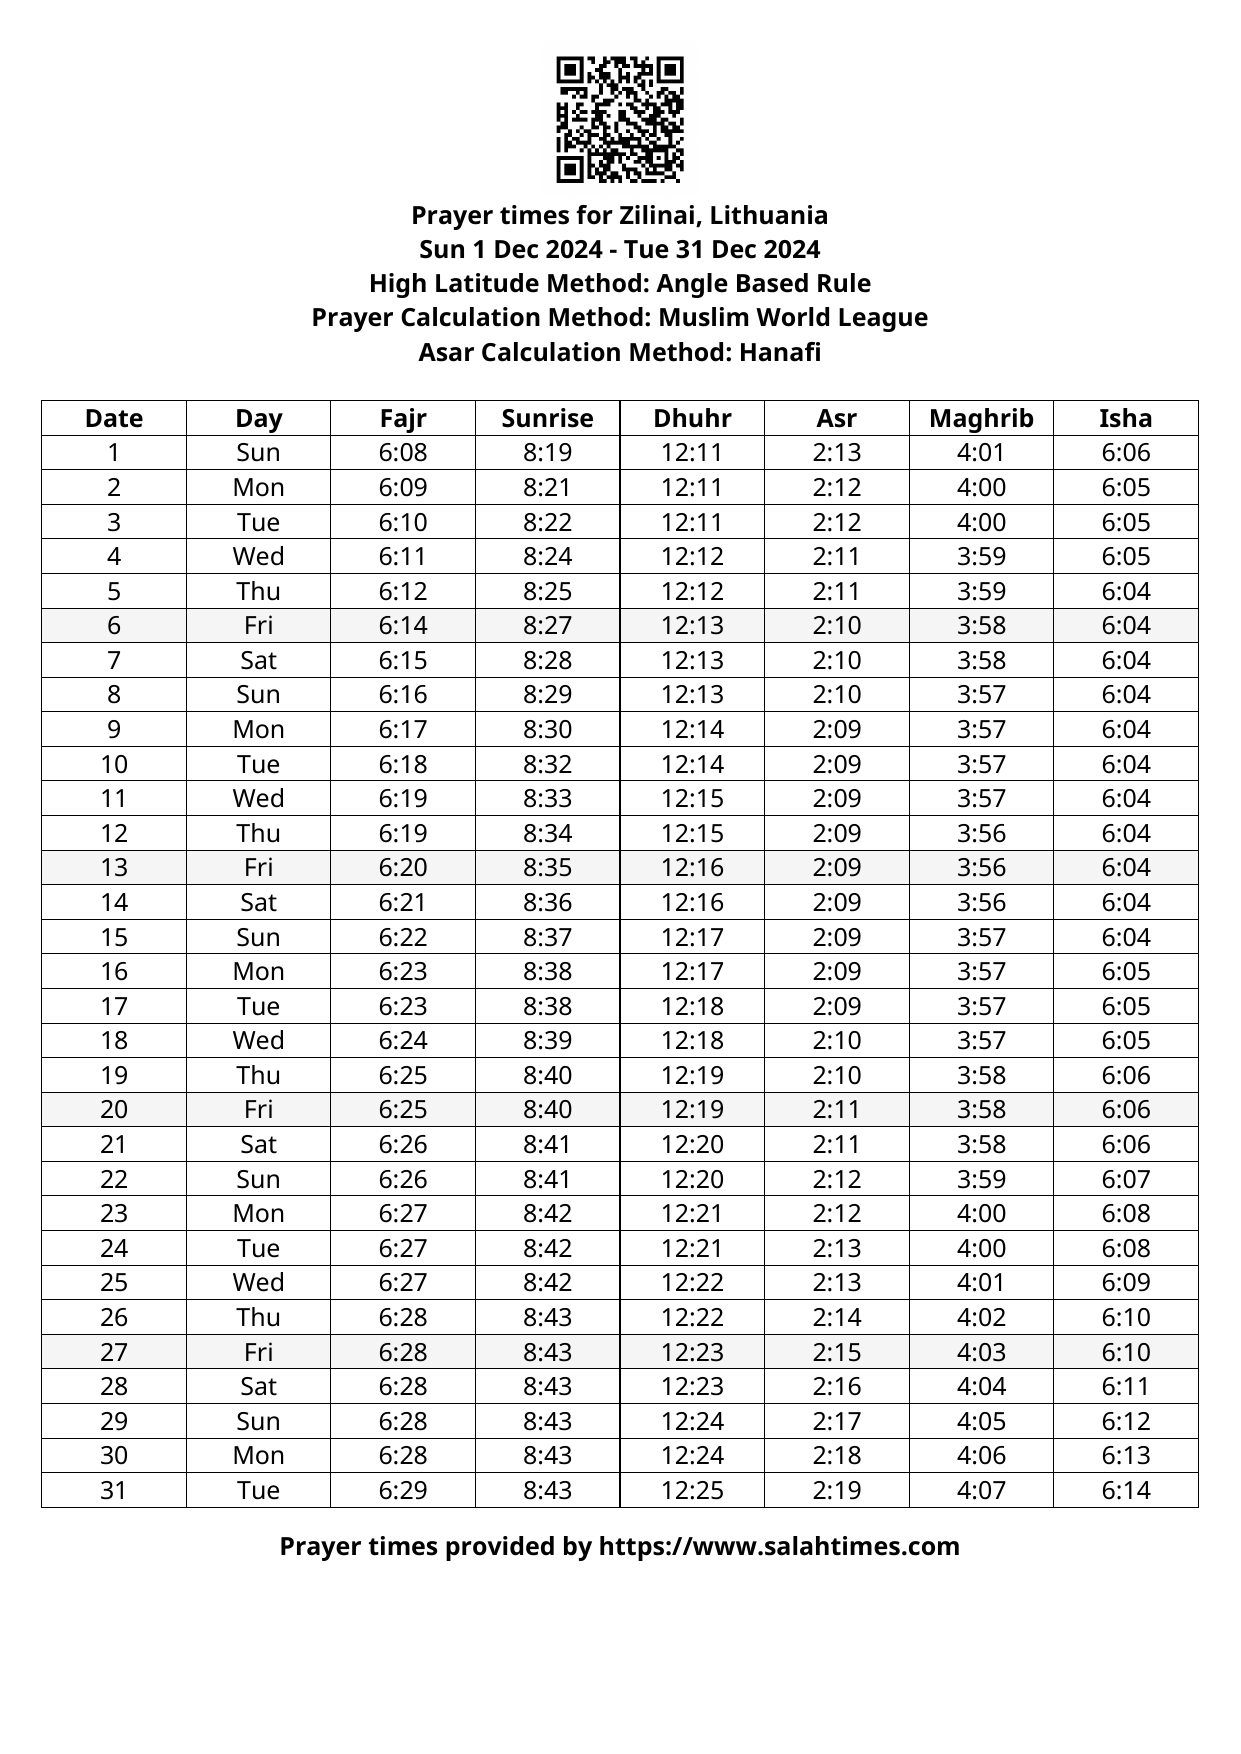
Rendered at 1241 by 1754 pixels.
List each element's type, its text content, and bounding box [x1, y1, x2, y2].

table_cell Sun [187, 436, 330, 469]
table_cell 6:04 [1054, 747, 1198, 780]
table_cell 3:57 [910, 1024, 1053, 1057]
table_cell 21 [42, 1127, 186, 1161]
table_cell 8:40 [476, 1093, 619, 1126]
table_cell 14 [42, 885, 186, 919]
table_cell Tue [187, 1473, 330, 1507]
table_cell 8:22 [476, 505, 619, 538]
table_cell 3:58 [910, 643, 1053, 677]
table_cell Tue [187, 747, 330, 780]
table_cell 6:26 [331, 1127, 475, 1161]
table_cell 6:16 [331, 678, 475, 711]
table_cell 18 [42, 1024, 186, 1057]
table_cell 8:43 [476, 1369, 619, 1403]
table_cell 2:10 [765, 678, 909, 711]
table_cell 8:43 [476, 1473, 619, 1507]
table_cell 2:11 [765, 1127, 909, 1161]
table_cell 3:57 [910, 920, 1053, 953]
table_header Day [187, 401, 330, 434]
table_cell 2:13 [765, 1231, 909, 1264]
table_cell 6:05 [1054, 954, 1198, 988]
table_cell 6:05 [1054, 1024, 1198, 1057]
table_cell 12:17 [621, 954, 764, 988]
table_cell 3:59 [910, 539, 1053, 573]
table_cell 3:57 [910, 989, 1053, 1022]
table_cell Mon [187, 470, 330, 504]
table_cell 12:17 [621, 920, 764, 953]
table_cell 12:22 [621, 1300, 764, 1334]
table_cell 4:02 [910, 1300, 1053, 1334]
table_cell 22 [42, 1162, 186, 1195]
table_cell 2:13 [765, 436, 909, 469]
table_cell Wed [187, 1266, 330, 1299]
table_cell 2:09 [765, 747, 909, 780]
table_cell 2:10 [765, 1024, 909, 1057]
table_cell 12:11 [621, 470, 764, 504]
table_cell Fri [187, 609, 330, 642]
table_cell 6:12 [1054, 1404, 1198, 1437]
table_cell 6:27 [331, 1266, 475, 1299]
table_cell 19 [42, 1058, 186, 1092]
table_cell 12 [42, 816, 186, 849]
table_cell 4:01 [910, 1266, 1053, 1299]
table_cell 2:12 [765, 505, 909, 538]
table_header Fajr [331, 401, 475, 434]
table_cell 2:11 [765, 539, 909, 573]
table_cell Thu [187, 816, 330, 849]
table_cell 8:43 [476, 1404, 619, 1437]
table_cell 13 [42, 851, 186, 884]
table_cell 8:32 [476, 747, 619, 780]
table_cell 3:58 [910, 1058, 1053, 1092]
table_cell 3:57 [910, 747, 1053, 780]
table_cell 12:22 [621, 1266, 764, 1299]
table_cell 3:58 [910, 1127, 1053, 1161]
table_cell Wed [187, 781, 330, 815]
table_cell 29 [42, 1404, 186, 1437]
table_cell 8:41 [476, 1127, 619, 1161]
table_cell 17 [42, 989, 186, 1022]
text Asar Calculation Method: Hanafi [42, 334, 1198, 368]
text Prayer times for Zilinai, Lithuania [42, 198, 1198, 232]
table_cell 6:14 [1054, 1473, 1198, 1507]
table_cell 8:28 [476, 643, 619, 677]
table_header Asr [765, 401, 909, 434]
table_cell 6:27 [331, 1196, 475, 1230]
table_cell Mon [187, 1196, 330, 1230]
table_cell Fri [187, 1093, 330, 1126]
table_cell 8:37 [476, 920, 619, 953]
table_cell 6:04 [1054, 920, 1198, 953]
table_cell 6:11 [1054, 1369, 1198, 1403]
table_cell 12:11 [621, 505, 764, 538]
table_cell 8:19 [476, 436, 619, 469]
table_cell 6:24 [331, 1024, 475, 1057]
table_cell 6:04 [1054, 816, 1198, 849]
table_cell 8:40 [476, 1058, 619, 1092]
table_cell 8:42 [476, 1231, 619, 1264]
table_cell 12:23 [621, 1369, 764, 1403]
table_cell 6:25 [331, 1093, 475, 1126]
table_cell 6:06 [1054, 436, 1198, 469]
table_cell 6:21 [331, 885, 475, 919]
picture [542, 41, 699, 198]
table_cell 6:08 [331, 436, 475, 469]
table_cell Mon [187, 1439, 330, 1472]
table_cell 11 [42, 781, 186, 815]
table_cell 2:09 [765, 989, 909, 1022]
table_cell Tue [187, 1231, 330, 1264]
table_cell 1 [42, 436, 186, 469]
table_cell 6:26 [331, 1162, 475, 1195]
table_cell 27 [42, 1335, 186, 1368]
table_cell 6:28 [331, 1404, 475, 1437]
table_header Date [42, 401, 186, 434]
table_cell 7 [42, 643, 186, 677]
table_cell 6:04 [1054, 712, 1198, 746]
table_cell 6:08 [1054, 1196, 1198, 1230]
table_cell Fri [187, 851, 330, 884]
table_cell 31 [42, 1473, 186, 1507]
table_cell 12:20 [621, 1162, 764, 1195]
table_header Isha [1054, 401, 1198, 434]
table_cell Wed [187, 539, 330, 573]
table_cell 6:10 [331, 505, 475, 538]
table_cell 12:18 [621, 989, 764, 1022]
table_cell 20 [42, 1093, 186, 1126]
table_cell 3:56 [910, 851, 1053, 884]
table_cell 3 [42, 505, 186, 538]
table_cell Tue [187, 989, 330, 1022]
table_cell 4:04 [910, 1369, 1053, 1403]
table_cell 15 [42, 920, 186, 953]
table_cell 10 [42, 747, 186, 780]
table_cell 9 [42, 712, 186, 746]
table_cell 24 [42, 1231, 186, 1264]
table_cell 30 [42, 1439, 186, 1472]
table_cell 6:17 [331, 712, 475, 746]
table_cell Sat [187, 1127, 330, 1161]
table_cell 2:14 [765, 1300, 909, 1334]
table_cell 6:27 [331, 1231, 475, 1264]
table_cell 2:09 [765, 920, 909, 953]
table_header Dhuhr [621, 401, 764, 434]
table_cell 6:05 [1054, 505, 1198, 538]
table_cell 8:33 [476, 781, 619, 815]
table_cell 12:23 [621, 1335, 764, 1368]
table_cell Thu [187, 574, 330, 607]
table_cell 12:13 [621, 678, 764, 711]
table_cell 23 [42, 1196, 186, 1230]
table_header Maghrib [910, 401, 1053, 434]
table_cell 12:16 [621, 885, 764, 919]
table_cell 6:07 [1054, 1162, 1198, 1195]
table_cell 12:25 [621, 1473, 764, 1507]
table_cell 8:35 [476, 851, 619, 884]
table_cell 2:15 [765, 1335, 909, 1368]
table_cell 8:36 [476, 885, 619, 919]
table_cell 6:04 [1054, 678, 1198, 711]
table_cell Mon [187, 954, 330, 988]
table_cell 12:12 [621, 539, 764, 573]
table_cell 6:06 [1054, 1127, 1198, 1161]
table_cell 8:25 [476, 574, 619, 607]
table_cell 8:41 [476, 1162, 619, 1195]
table_cell 2:09 [765, 816, 909, 849]
table_cell Sat [187, 885, 330, 919]
table_cell 2:11 [765, 574, 909, 607]
table_cell 6:04 [1054, 643, 1198, 677]
table_cell 12:18 [621, 1024, 764, 1057]
table_cell Sun [187, 1404, 330, 1437]
table_cell Thu [187, 1300, 330, 1334]
table_cell 6:10 [1054, 1335, 1198, 1368]
table_cell 6 [42, 609, 186, 642]
table_cell 12:14 [621, 712, 764, 746]
table_cell Sun [187, 920, 330, 953]
table_cell 4:00 [910, 505, 1053, 538]
table_cell 6:28 [331, 1335, 475, 1368]
table_cell 3:57 [910, 781, 1053, 815]
text Prayer times provided by https://www.salahtimes.com [42, 1528, 1198, 1563]
table_cell 2:09 [765, 781, 909, 815]
table_cell 8:21 [476, 470, 619, 504]
table_cell 6:14 [331, 609, 475, 642]
table_cell 2:09 [765, 712, 909, 746]
table_cell 25 [42, 1266, 186, 1299]
table_cell 2:09 [765, 851, 909, 884]
table_cell 2:11 [765, 1093, 909, 1126]
table_cell 6:25 [331, 1058, 475, 1092]
table_cell 6:05 [1054, 989, 1198, 1022]
table_cell 12:14 [621, 747, 764, 780]
table_cell 6:22 [331, 920, 475, 953]
table_cell Sat [187, 643, 330, 677]
table_cell 6:08 [1054, 1231, 1198, 1264]
table_cell 4:03 [910, 1335, 1053, 1368]
text Sun 1 Dec 2024 - Tue 31 Dec 2024 [42, 232, 1198, 266]
table_cell 8:38 [476, 989, 619, 1022]
table_cell 12:24 [621, 1404, 764, 1437]
table_cell 8:39 [476, 1024, 619, 1057]
table_cell 12:15 [621, 816, 764, 849]
table_cell 12:21 [621, 1196, 764, 1230]
table_cell 2:18 [765, 1439, 909, 1472]
table_cell 3:59 [910, 1162, 1053, 1195]
table_cell 2:19 [765, 1473, 909, 1507]
table_header Sunrise [476, 401, 619, 434]
table_cell 12:11 [621, 436, 764, 469]
table_cell 6:09 [1054, 1266, 1198, 1299]
table_cell Sun [187, 678, 330, 711]
table_cell 12:12 [621, 574, 764, 607]
table_cell Sat [187, 1369, 330, 1403]
table_cell 12:24 [621, 1439, 764, 1472]
table_cell 2:09 [765, 954, 909, 988]
table_cell 3:56 [910, 816, 1053, 849]
table_cell 2 [42, 470, 186, 504]
table_cell 5 [42, 574, 186, 607]
table_cell 6:05 [1054, 539, 1198, 573]
table_cell 6:13 [1054, 1439, 1198, 1472]
table_cell 3:57 [910, 678, 1053, 711]
table_cell 6:18 [331, 747, 475, 780]
table_cell 2:13 [765, 1266, 909, 1299]
table_cell 6:29 [331, 1473, 475, 1507]
table_cell 12:21 [621, 1231, 764, 1264]
table_cell 2:16 [765, 1369, 909, 1403]
table_cell 6:28 [331, 1439, 475, 1472]
table_cell 3:56 [910, 885, 1053, 919]
table_cell 4:00 [910, 470, 1053, 504]
table_cell 6:09 [331, 470, 475, 504]
text Prayer Calculation Method: Muslim World League [42, 300, 1198, 334]
table_cell 2:10 [765, 609, 909, 642]
table_cell 4:06 [910, 1439, 1053, 1472]
table_cell 6:04 [1054, 885, 1198, 919]
table_cell 12:13 [621, 609, 764, 642]
table_cell 6:05 [1054, 470, 1198, 504]
table_cell 6:04 [1054, 574, 1198, 607]
table_cell 6:12 [331, 574, 475, 607]
table_cell Tue [187, 505, 330, 538]
table_cell 2:17 [765, 1404, 909, 1437]
table_cell 6:10 [1054, 1300, 1198, 1334]
table_cell 3:57 [910, 712, 1053, 746]
table_cell Mon [187, 712, 330, 746]
table_cell 4:05 [910, 1404, 1053, 1437]
table_cell 12:19 [621, 1093, 764, 1126]
table_cell 8:29 [476, 678, 619, 711]
table_cell 16 [42, 954, 186, 988]
table_cell 3:58 [910, 609, 1053, 642]
table_cell 12:13 [621, 643, 764, 677]
table_cell 12:16 [621, 851, 764, 884]
table_cell Fri [187, 1335, 330, 1368]
table_cell 4:00 [910, 1231, 1053, 1264]
table_cell 6:19 [331, 781, 475, 815]
table_cell 3:57 [910, 954, 1053, 988]
table_cell 8:27 [476, 609, 619, 642]
table_cell 6:11 [331, 539, 475, 573]
table_cell 6:23 [331, 989, 475, 1022]
table_cell 8:34 [476, 816, 619, 849]
table_cell 2:10 [765, 643, 909, 677]
table_cell 3:59 [910, 574, 1053, 607]
table_cell 8 [42, 678, 186, 711]
table_cell 4:07 [910, 1473, 1053, 1507]
table_cell 4:01 [910, 436, 1053, 469]
table_cell Thu [187, 1058, 330, 1092]
table_cell 4:00 [910, 1196, 1053, 1230]
table_cell 6:04 [1054, 609, 1198, 642]
table_cell 8:38 [476, 954, 619, 988]
table_cell 26 [42, 1300, 186, 1334]
table_cell 6:20 [331, 851, 475, 884]
table_cell 2:09 [765, 885, 909, 919]
table_cell 6:28 [331, 1369, 475, 1403]
table_cell 12:19 [621, 1058, 764, 1092]
table_cell 8:42 [476, 1196, 619, 1230]
table_cell 8:43 [476, 1335, 619, 1368]
table_cell 8:43 [476, 1300, 619, 1334]
table_cell 2:10 [765, 1058, 909, 1092]
table_cell 6:23 [331, 954, 475, 988]
table_cell Wed [187, 1024, 330, 1057]
table_cell 8:24 [476, 539, 619, 573]
table_cell 6:15 [331, 643, 475, 677]
table_cell 8:30 [476, 712, 619, 746]
table_cell 6:28 [331, 1300, 475, 1334]
table_cell Sun [187, 1162, 330, 1195]
table_cell 2:12 [765, 1162, 909, 1195]
table_cell 6:19 [331, 816, 475, 849]
text High Latitude Method: Angle Based Rule [42, 266, 1198, 300]
table_cell 6:04 [1054, 781, 1198, 815]
table_cell 6:06 [1054, 1093, 1198, 1126]
table_cell 2:12 [765, 470, 909, 504]
table_cell 28 [42, 1369, 186, 1403]
table_cell 12:15 [621, 781, 764, 815]
table_cell 6:04 [1054, 851, 1198, 884]
table_cell 4 [42, 539, 186, 573]
table_cell 12:20 [621, 1127, 764, 1161]
table_cell 8:42 [476, 1266, 619, 1299]
table_cell 2:12 [765, 1196, 909, 1230]
table_cell 8:43 [476, 1439, 619, 1472]
table_cell 6:06 [1054, 1058, 1198, 1092]
table_cell 3:58 [910, 1093, 1053, 1126]
